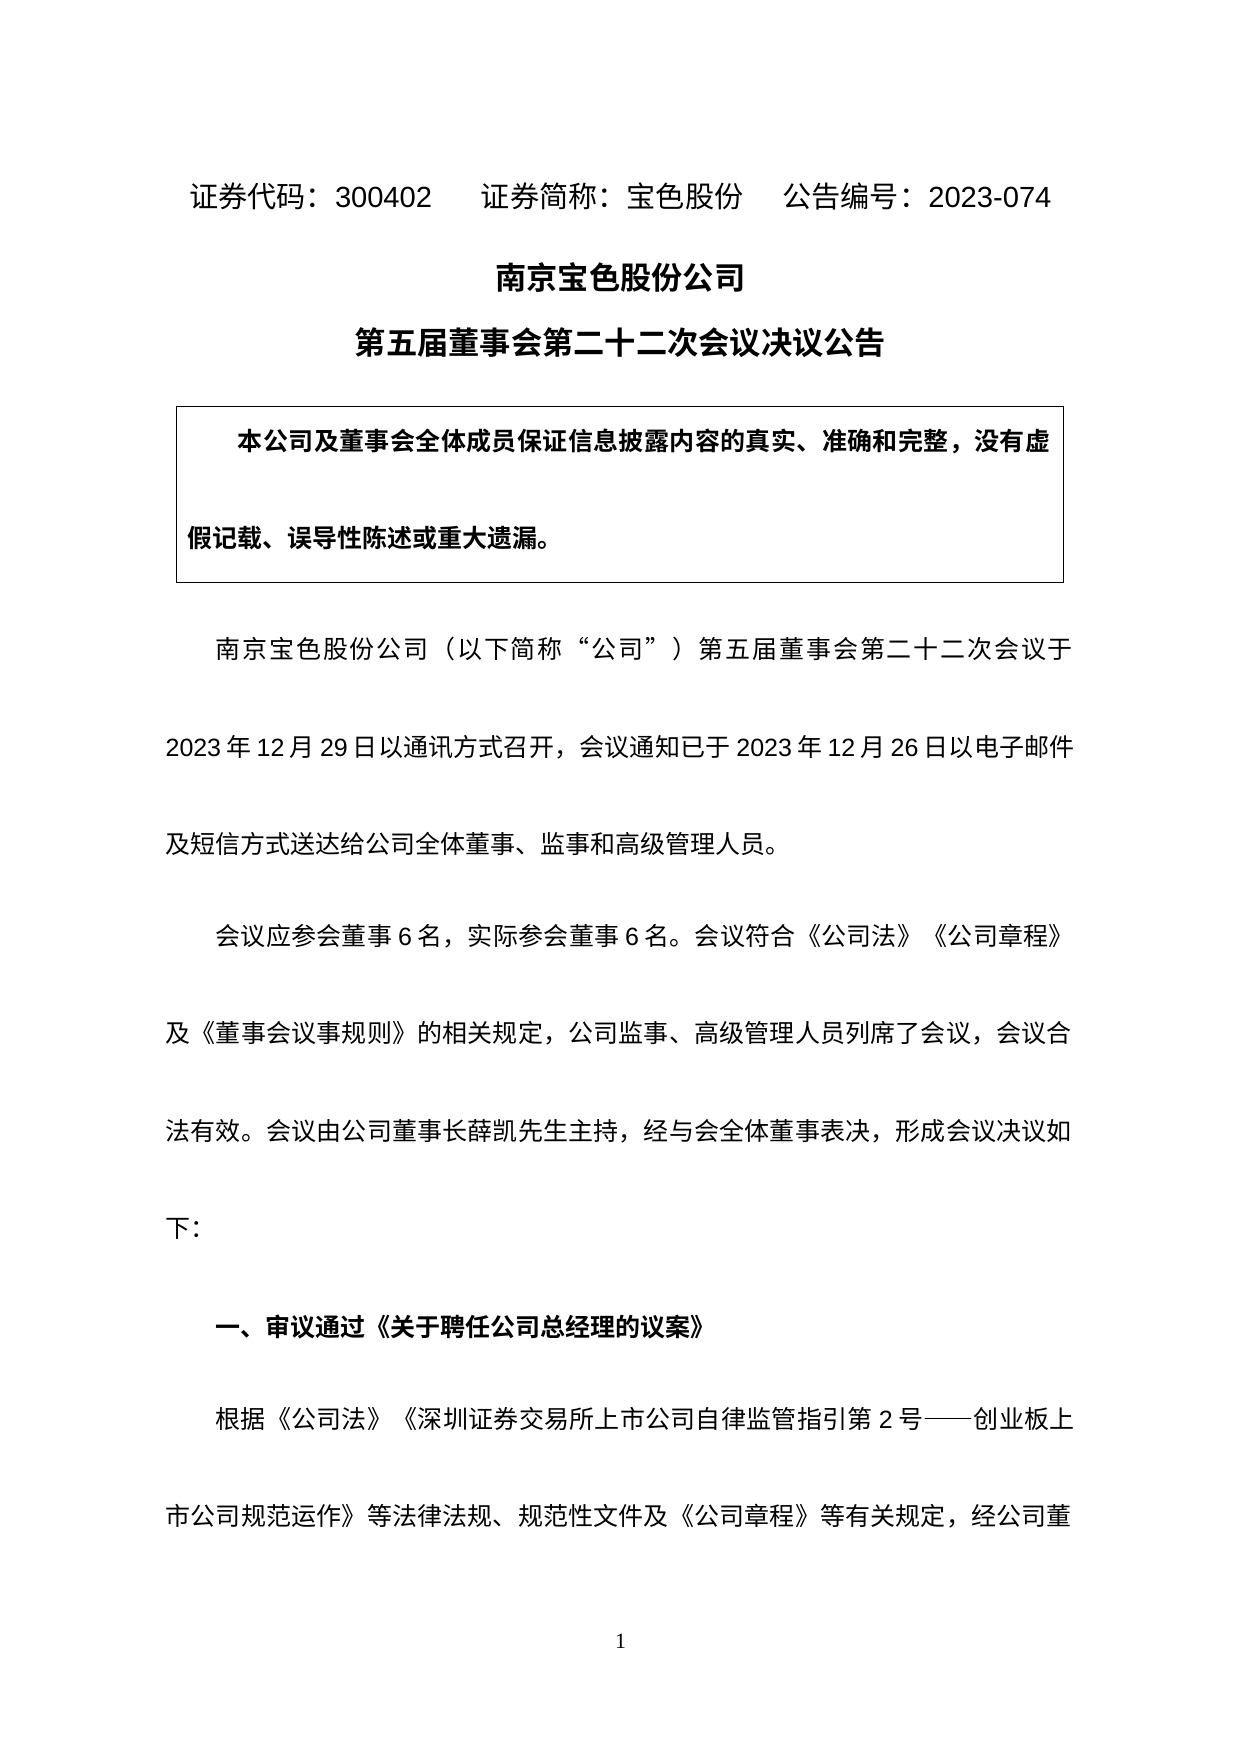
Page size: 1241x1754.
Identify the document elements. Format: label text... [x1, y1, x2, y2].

text 南京宝色股份公司（以下简称“公司”）第五届董事会第二十二次会议于2023年12月29日以通讯方式召开，会议通知已于2023年12月26日以电子邮件及短信方式送达给公司全体董事、监事和高级管理人员。 [165, 615, 1075, 875]
text 第五届董事会第二十二次会议决议公告 [165, 308, 1075, 373]
text 南京宝色股份公司 [165, 243, 1075, 308]
text 会议应参会董事6名，实际参会董事6名。会议符合《公司法》《公司章程》及《董事会议事规则》的相关规定，公司监事、高级管理人员列席了会议，会议合法有效。会议由公司董事长薛凯先生主持，经与会全体董事表决，形成会议决议如下： [165, 902, 1075, 1259]
text 一、审议通过《关于聘任公司总经理的议案》 [165, 1293, 1075, 1358]
text 证券代码：300402 证券简称：宝色股份 公告编号：2023-074 [165, 162, 1075, 227]
table_header 本公司及董事会全体成员保证信息披露内容的真实、准确和完整，没有虚假记载、误导性陈述或重大遗漏。 [177, 407, 1063, 582]
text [165, 1385, 1075, 1547]
